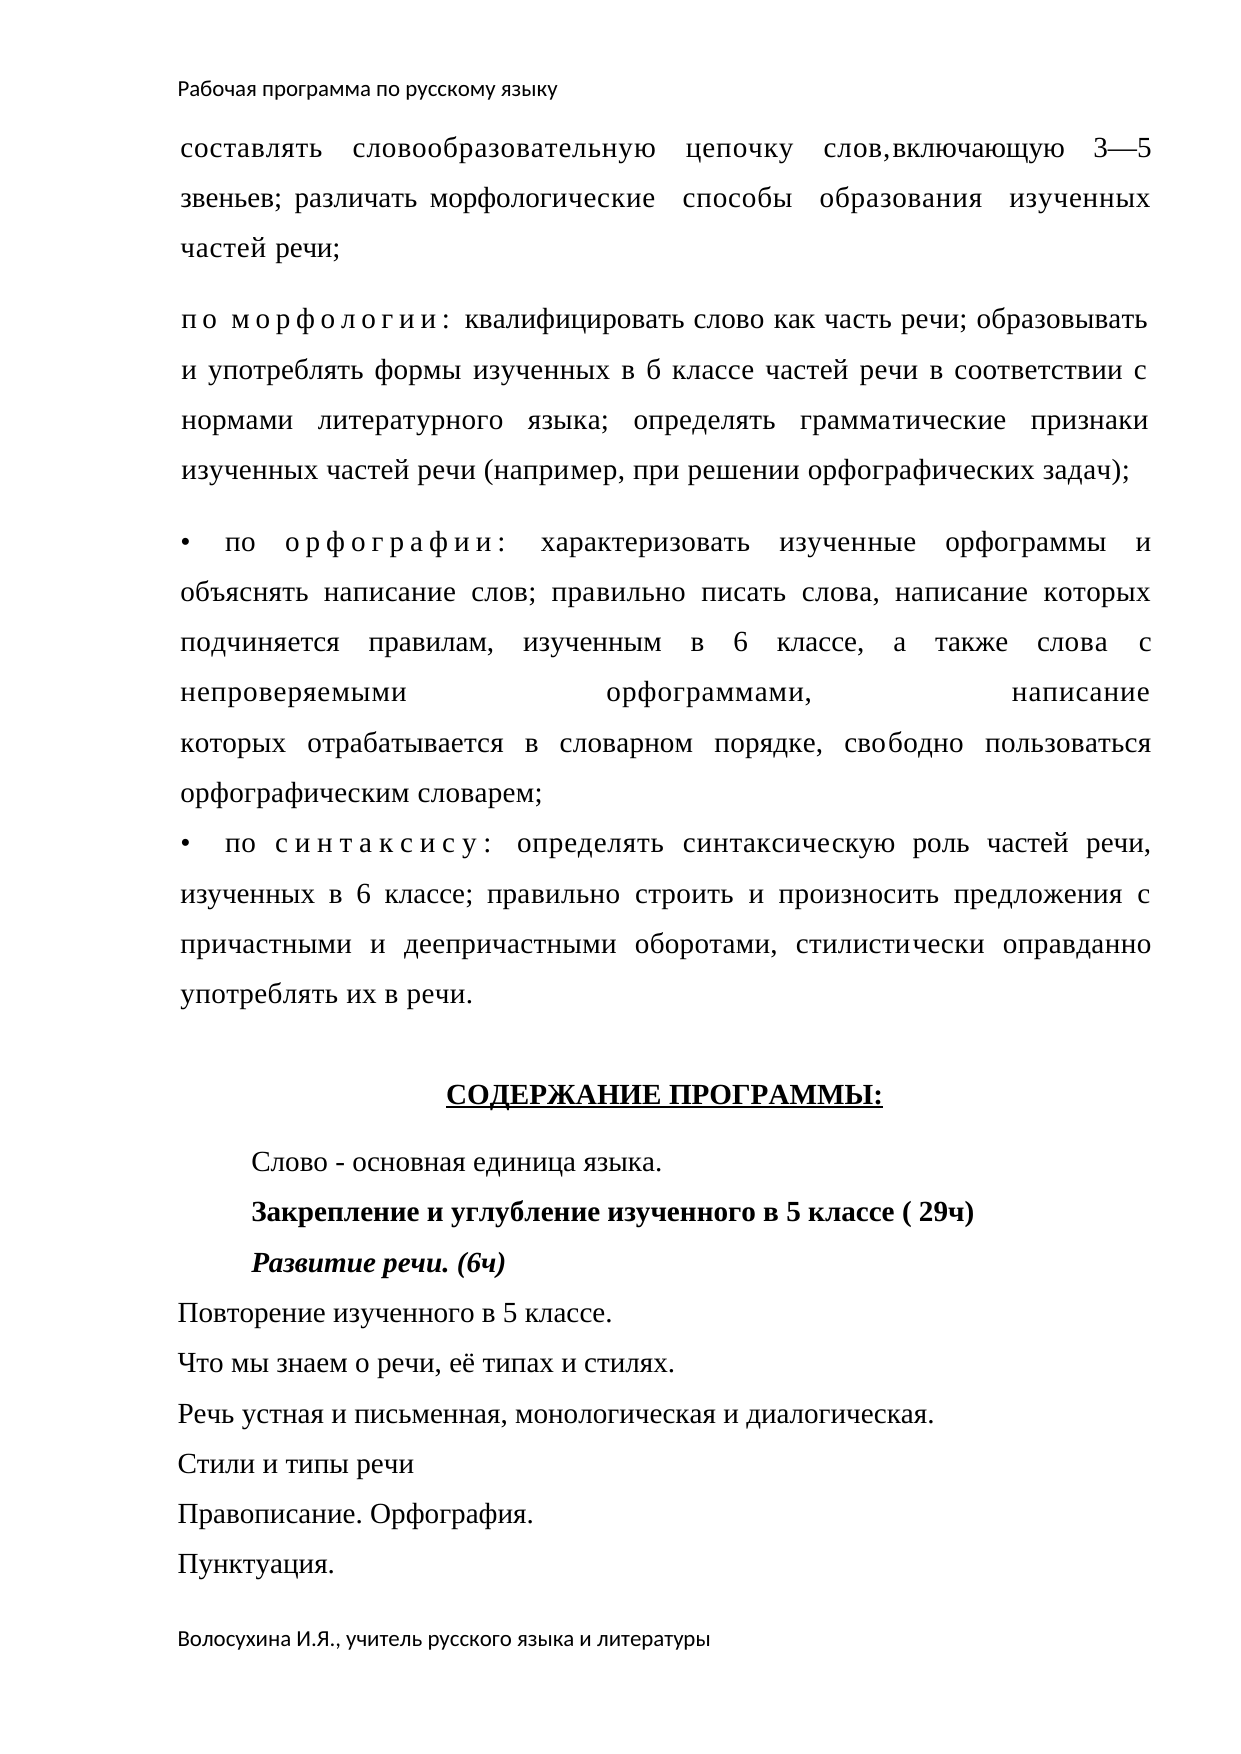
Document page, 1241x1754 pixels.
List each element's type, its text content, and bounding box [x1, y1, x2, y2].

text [180, 130, 1152, 264]
text СОДЕРЖАНИЕ ПРОГРАММЫ: [177, 1077, 1152, 1111]
text Правописание. Орфография. [177, 1496, 1152, 1530]
text Слово - основная единица языка. [177, 1144, 1152, 1178]
list по орфографии: характеризовать изученные орфограммы и объяснять написание слов; правильно писать слова, написание которых подчиняется правилам, изученным в 6 классе, а также слова с непроверяемыми орфограммами, написание которых отрабатывается в словарном порядке, свободно пользоваться орфографическим словарем; [180, 524, 1152, 809]
text Речь устная и письменная, монологическая и диалогическая. [177, 1396, 1152, 1429]
text Что мы знаем о речи, её типах и стилях. [177, 1345, 1152, 1379]
list по синтаксису: определять синтаксическую роль частей речи, изученных в 6 классе; правильно строить и произносить предложения с причастными и деепричастными оборотами, стилистически оправданно употреблять их в речи. [180, 826, 1152, 1010]
text Пунктуация. [177, 1547, 1152, 1580]
text Закрепление и углубление изученного в 5 классе ( 29ч) [177, 1194, 1152, 1228]
text по морфологии: квалифицировать слово как часть речи; образовывать и употреблять формы изученных в б классе частей речи в соответствии с нормами литературного языка; определять грамматические признаки изученных частей речи (например, при решении орфографических задач); [181, 302, 1149, 486]
text Развитие речи. (6ч) [177, 1245, 1152, 1278]
text Повторение изученного в 5 классе. [177, 1295, 1152, 1329]
text Стили и типы речи [177, 1446, 1152, 1479]
